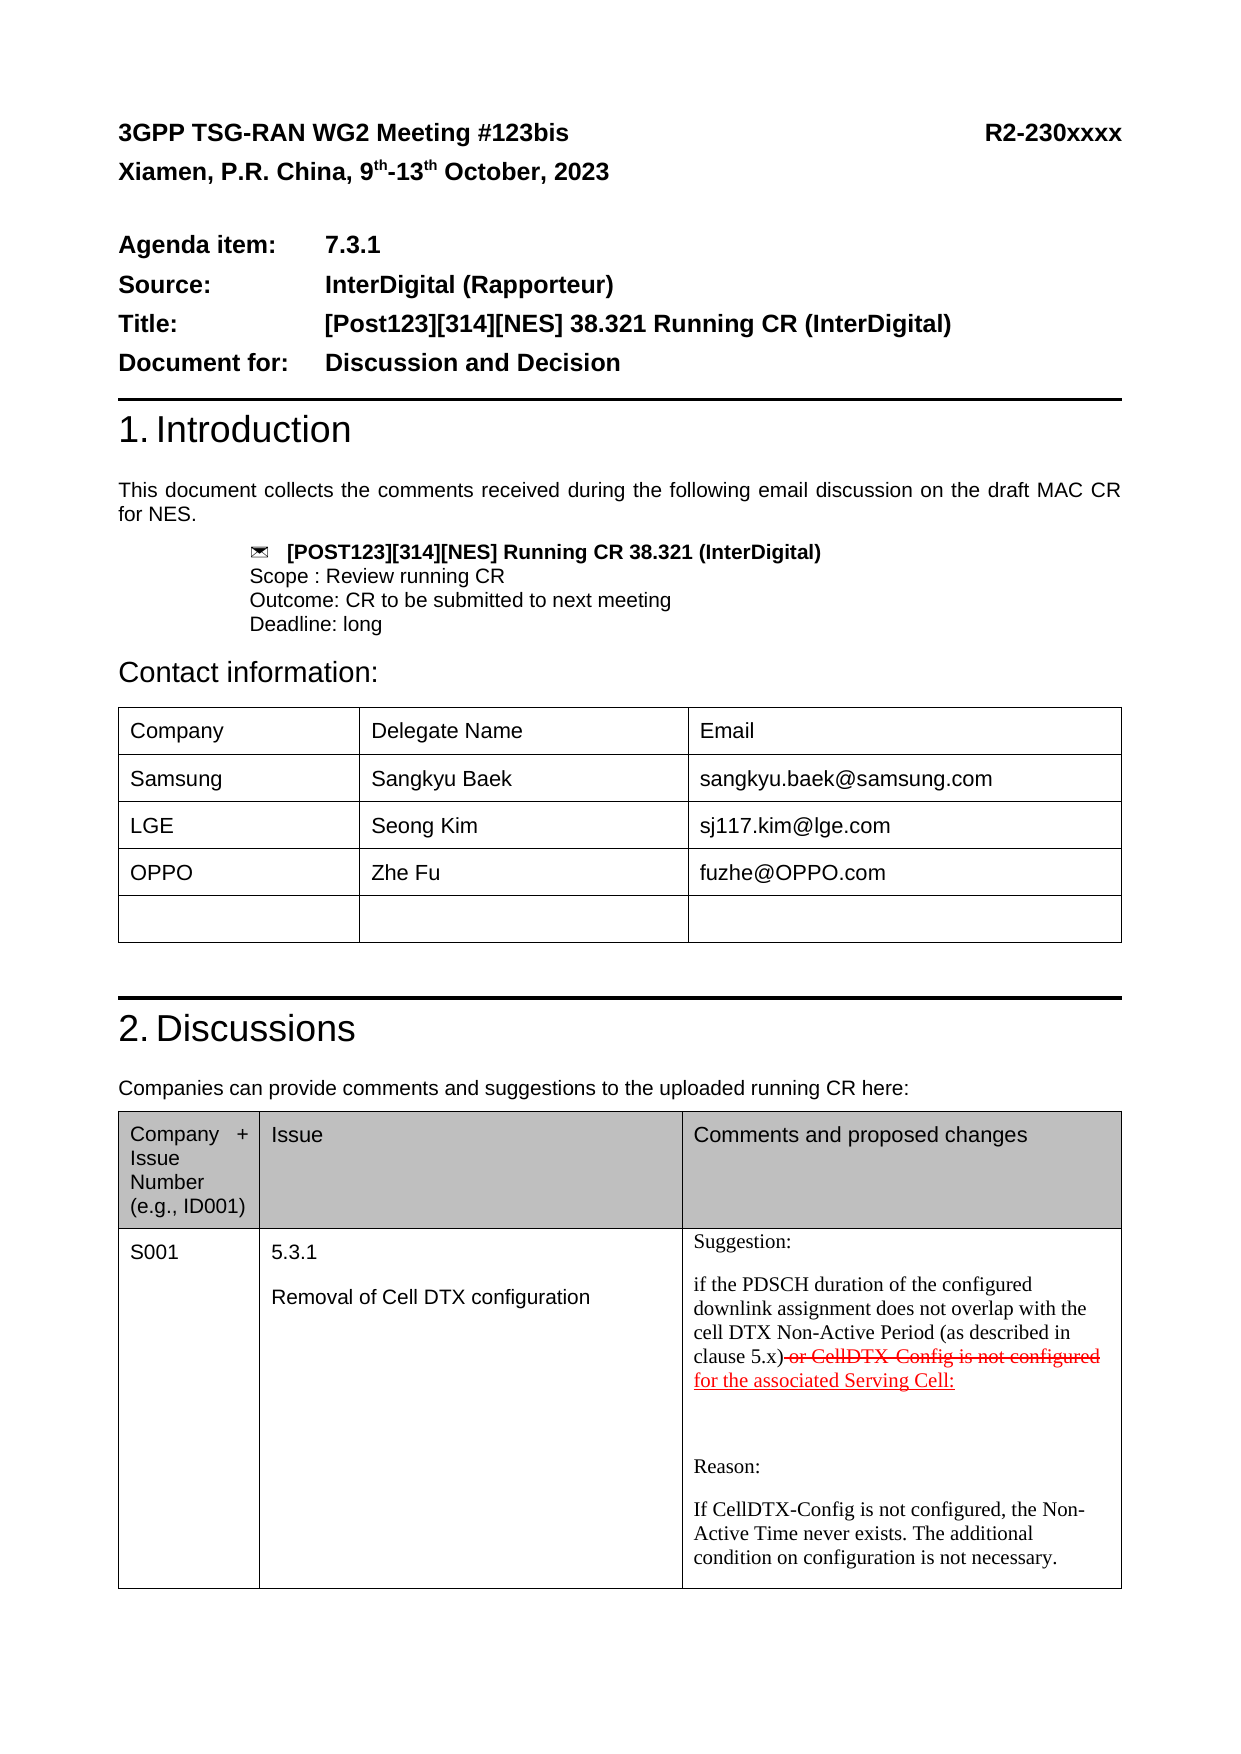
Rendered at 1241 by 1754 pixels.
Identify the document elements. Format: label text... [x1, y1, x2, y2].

table_header Issue [260, 1112, 682, 1228]
text Agenda item: 7.3.1 [118, 231, 1122, 259]
table_cell LGE [119, 802, 359, 848]
subtitle Discussions [118, 1000, 1122, 1049]
table_cell Samsung [119, 755, 359, 801]
table_cell S001 [119, 1229, 259, 1588]
text Xiamen, P.R. China, 9th-13th October, 2023 [118, 157, 1122, 186]
text Companies can provide comments and suggestions to the uploaded running CR here: [118, 1076, 1122, 1100]
table_cell Zhe Fu [360, 849, 688, 895]
text Scope : Review running CR [249, 564, 1122, 588]
table_header Email [689, 708, 1121, 754]
text 3GPP TSG-RAN WG2 Meeting #123bis R2-230xxxx [118, 118, 1122, 147]
table_cell sj117.kim@lge.com [689, 802, 1121, 848]
table_cell sangkyu.baek@samsung.com [689, 755, 1121, 801]
table_cell fuzhe@OPPO.com [689, 849, 1121, 895]
text Title: [Post123][314][NES] 38.321 Running CR (InterDigital) [118, 309, 1122, 338]
table_cell Sangkyu Baek [360, 755, 688, 801]
text Source: InterDigital (Rapporteur) [118, 270, 1122, 298]
table_cell OPPO [119, 849, 359, 895]
text Outcome: CR to be submitted to next meeting [249, 588, 1122, 612]
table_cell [683, 1229, 1121, 1588]
table_header Comments and proposed changes [683, 1112, 1121, 1228]
list [POST123][314][NES] Running CR 38.321 (InterDigital) [249, 540, 1122, 564]
text Deadline: long [249, 612, 1122, 636]
table_cell Seong Kim [360, 802, 688, 848]
subtitle Contact information: [118, 654, 1122, 688]
table_header Company [119, 708, 359, 754]
text Document for: Discussion and Decision [118, 348, 1122, 377]
table_cell [360, 896, 688, 942]
table_cell [689, 896, 1121, 942]
table_header Company + Issue Number (e.g., ID001) [119, 1112, 259, 1228]
text This document collects the comments received during the following email discussion on the draft MAC CR for NES. [118, 477, 1122, 525]
subtitle Introduction [118, 401, 1122, 450]
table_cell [260, 1229, 682, 1588]
table_cell [119, 896, 359, 942]
table_header Delegate Name [360, 708, 688, 754]
